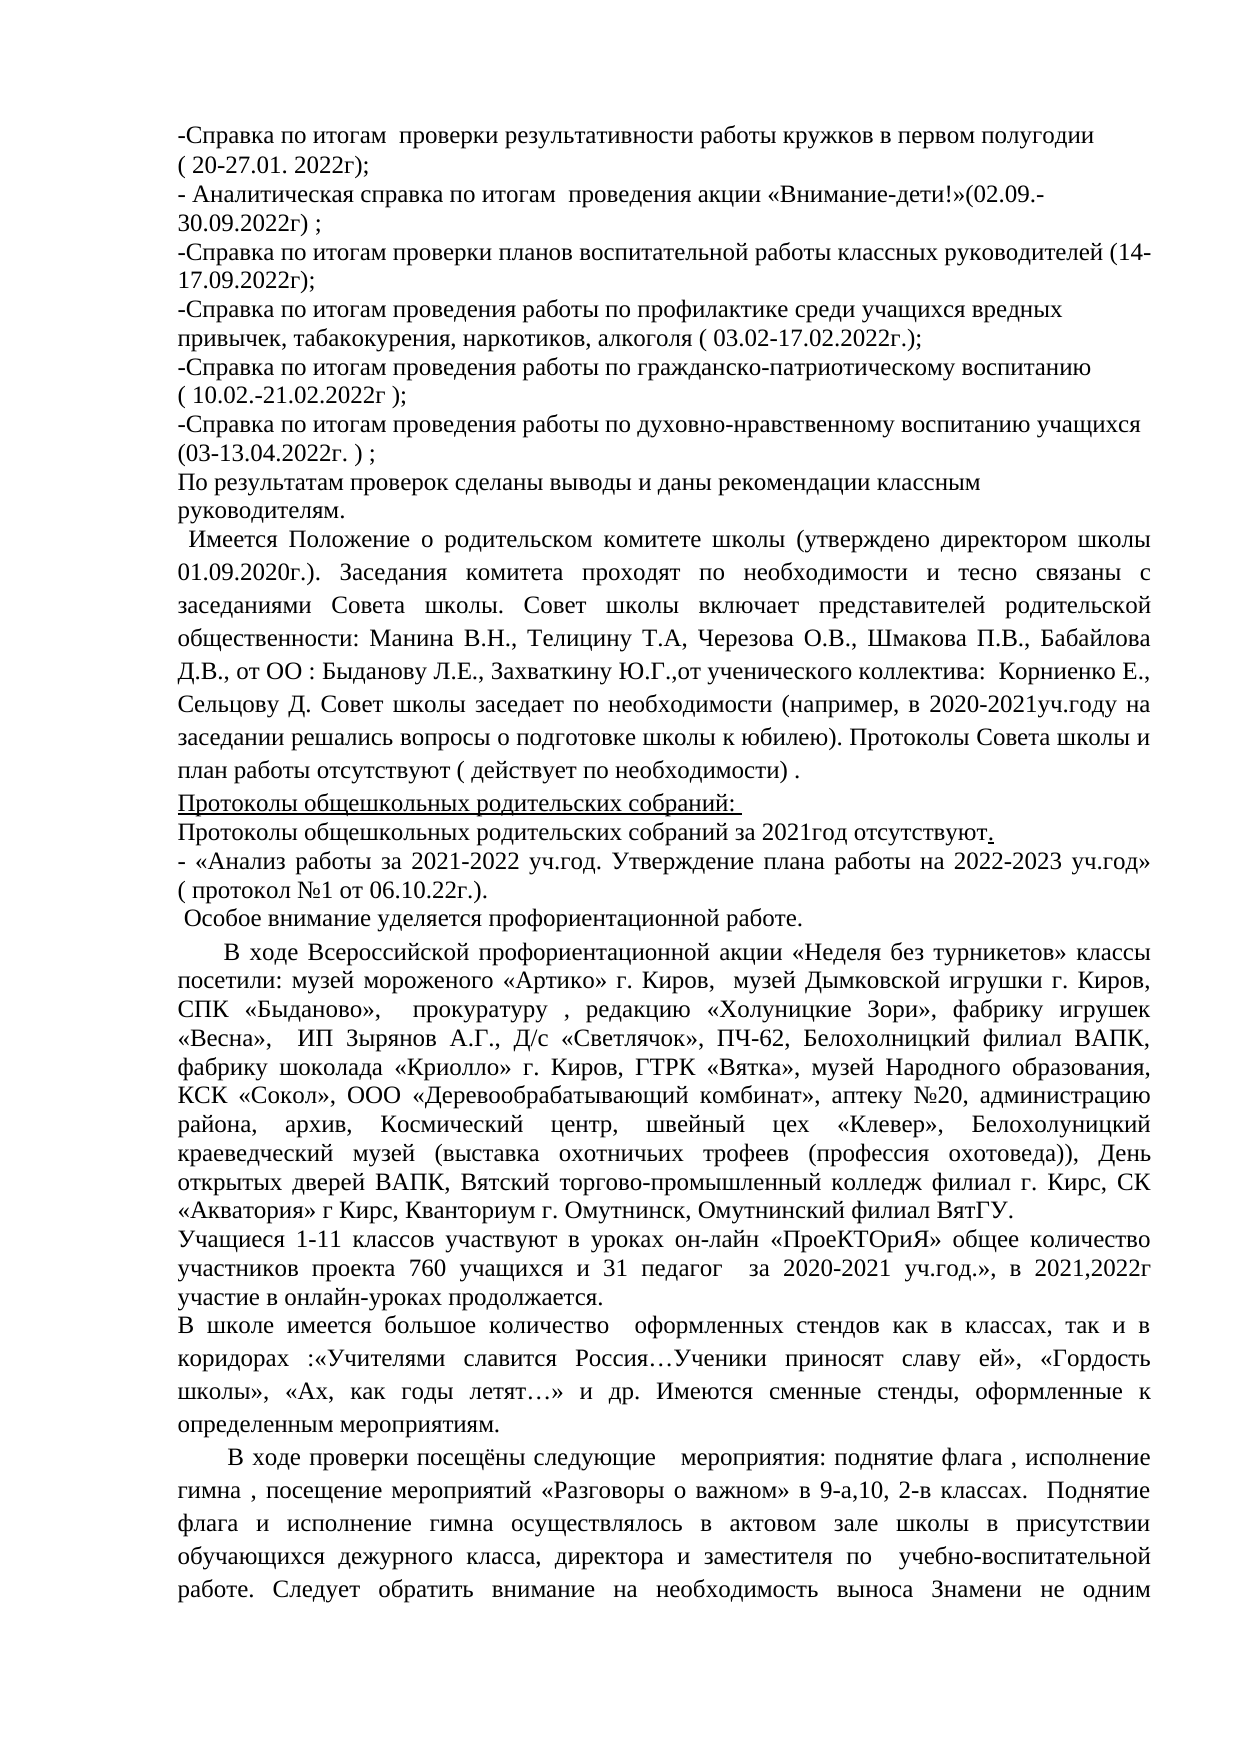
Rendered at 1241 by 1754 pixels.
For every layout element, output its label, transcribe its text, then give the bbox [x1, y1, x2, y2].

text В школе имеется большое количество оформленных стендов как в классах, так и в коридорах :«Учителями славится Россия…Ученики приносят славу ей», «Гордость школы», «Ах, как годы летят…» и др. Имеются сменные стенды, оформленные к определенным мероприятиям. [177, 1310, 1152, 1438]
text Имеется Положение о родительском комитете школы (утверждено директором школы 01.09.2020г.). Заседания комитета проходят по необходимости и тесно связаны с заседаниями Совета школы. Совет школы включает представителей родительской общественности: Манина В.Н., Телицину Т.А, Черезова О.В., Шмакова П.В., Бабайлова Д.В., от ОО : Быданову Л.Е., Захваткину Ю.Г.,от ученического коллектива: Корниенко Е., Сельцову Д. Совет школы заседает по необходимости (например, в 2020-2021уч.году на заседании решались вопросы о подготовке школы к юбилею). Протоколы Совета школы и план работы отсутствуют ( действует по необходимости) . [177, 524, 1152, 784]
text -Справка по итогам проверки результативности работы кружков в первом полугодии ( 20-27.01. 2022г); [177, 118, 1152, 179]
text Учащиеся 1-11 классов участвуют в уроках он-лайн «ПроеКТОриЯ» общее количество участников проекта 760 учащихся и 31 педагог за 2020-2021 уч.год.», в 2021,2022г участие в онлайн-уроках продолжается. [177, 1224, 1152, 1310]
text -Справка по итогам проведения работы по духовно-нравственному воспитанию учащихся (03-13.04.2022г. ) ; [177, 409, 1152, 467]
text По результатам проверок сделаны выводы и даны рекомендации классным руководителям. [177, 467, 1152, 524]
text -Справка по итогам проведения работы по профилактике среди учащихся вредных привычек, табакокурения, наркотиков, алкоголя ( 03.02-17.02.2022г.); [177, 294, 1152, 352]
text -Справка по итогам проверки планов воспитательной работы классных руководителей (14-17.09.2022г); [177, 237, 1152, 294]
text Протоколы общешкольных родительских собраний: [177, 788, 1152, 817]
text -Справка по итогам проведения работы по гражданско-патриотическому воспитанию ( 10.02.-21.02.2022г ); [177, 352, 1152, 409]
text - Аналитическая справка по итогам проведения акции «Внимание-дети!»(02.09.-30.09.2022г) ; [177, 179, 1152, 237]
text Особое внимание уделяется профориентационной работе. [177, 903, 1152, 932]
text Протоколы общешкольных родительских собраний за 2021год отсутствуют. [177, 817, 1152, 846]
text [177, 1442, 1152, 1603]
text В ходе Всероссийской профориентационной акции «Неделя без турникетов» классы посетили: музей мороженого «Артико» г. Киров, музей Дымковской игрушки г. Киров, СПК «Быданово», прокуратуру , редакцию «Холуницкие Зори», фабрику игрушек «Весна», ИП Зырянов А.Г., Д/с «Светлячок», ПЧ-62, Белохолницкий филиал ВАПК, фабрику шоколада «Криолло» г. Киров, ГТРК «Вятка», музей Народного образования, КСК «Сокол», ООО «Деревообрабатывающий комбинат», аптеку №20, администрацию района, архив, Космический центр, швейный цех «Клевер», Белохолуницкий краеведческий музей (выставка охотничьих трофеев (профессия охотоведа)), День открытых дверей ВАПК, Вятский торгово-промышленный колледж филиал г. Кирс, СК «Акватория» г Кирс, Кванториум г. Омутнинск, Омутнинский филиал ВятГУ. [177, 937, 1152, 1224]
text - «Анализ работы за 2021-2022 уч.год. Утверждение плана работы на 2022-2023 уч.год» ( протокол №1 от 06.10.22г.). [177, 846, 1152, 903]
